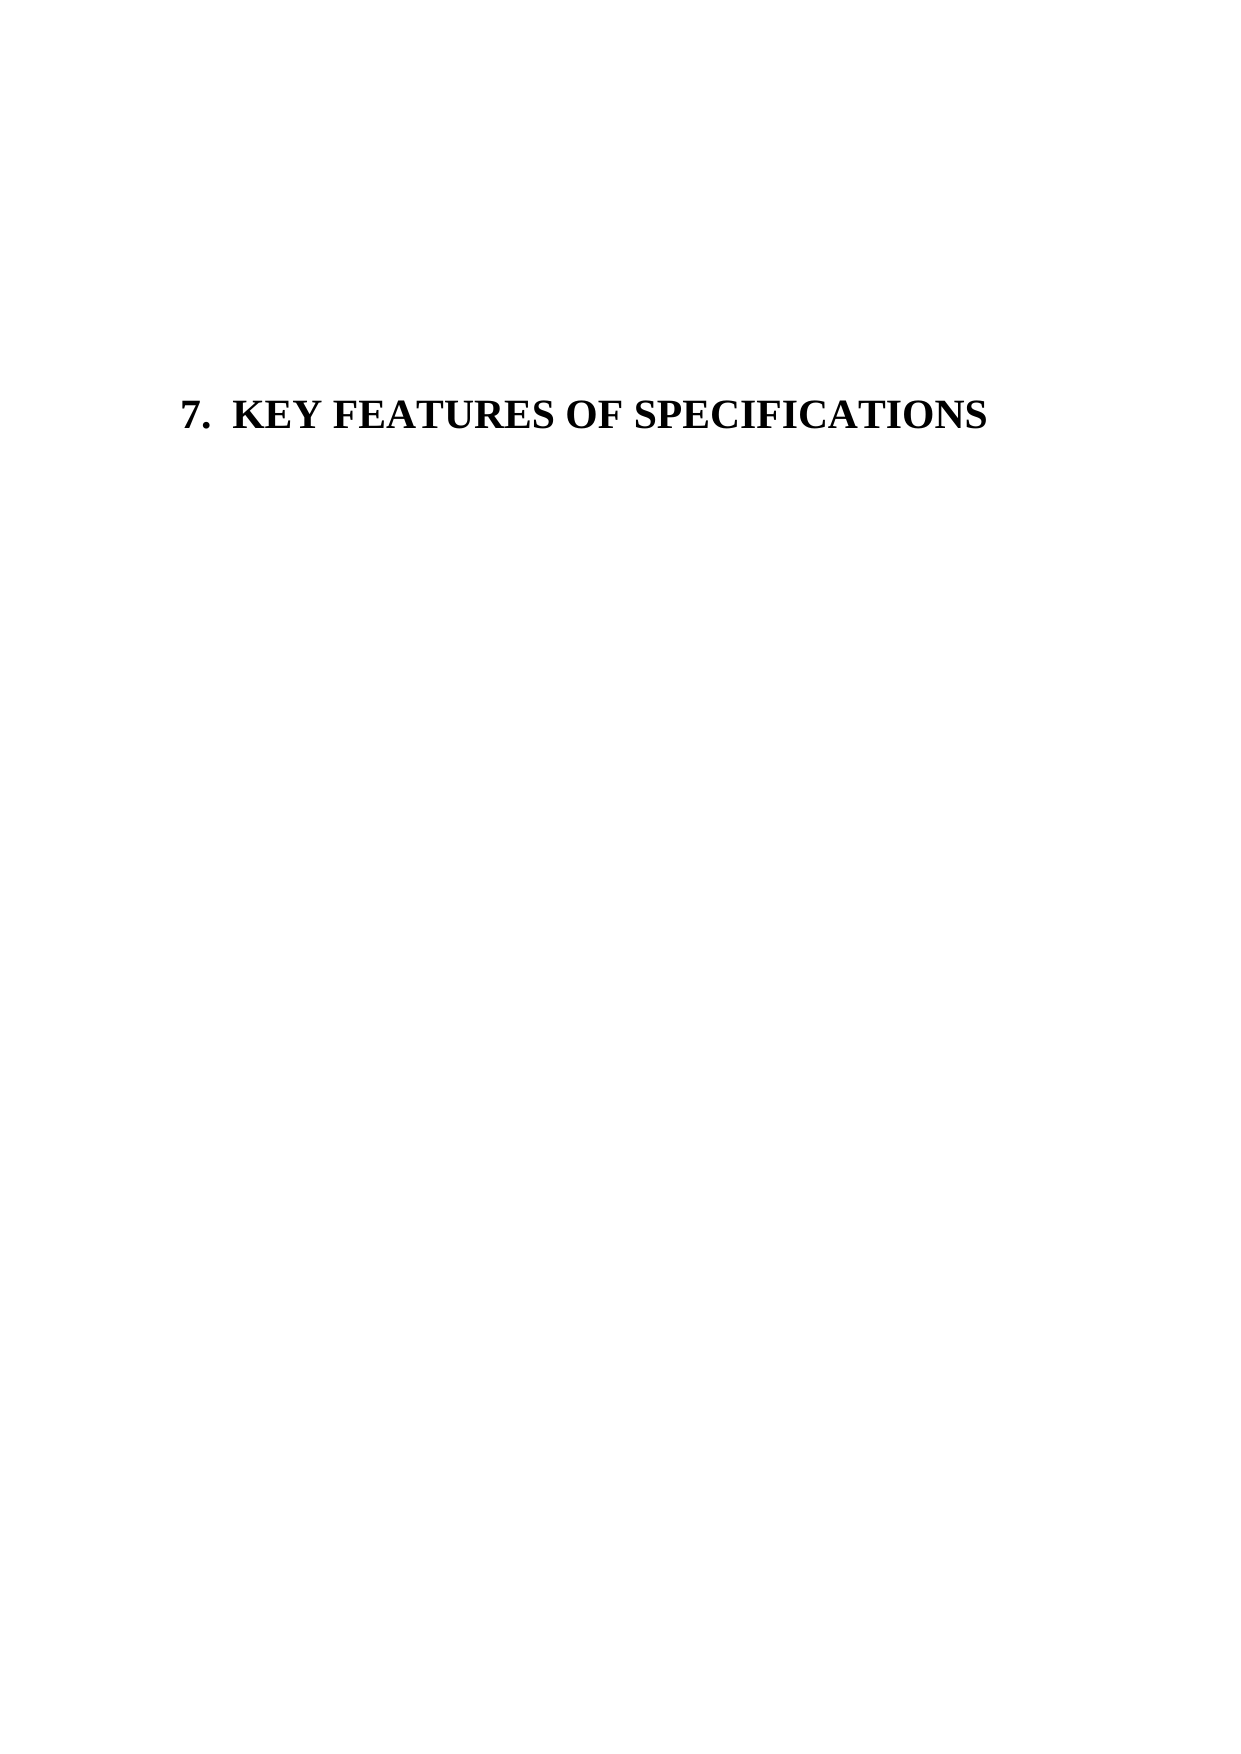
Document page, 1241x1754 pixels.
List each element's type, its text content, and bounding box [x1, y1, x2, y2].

text 7. KEY FEATURES OF SPECIFICATIONS [180, 389, 1120, 437]
